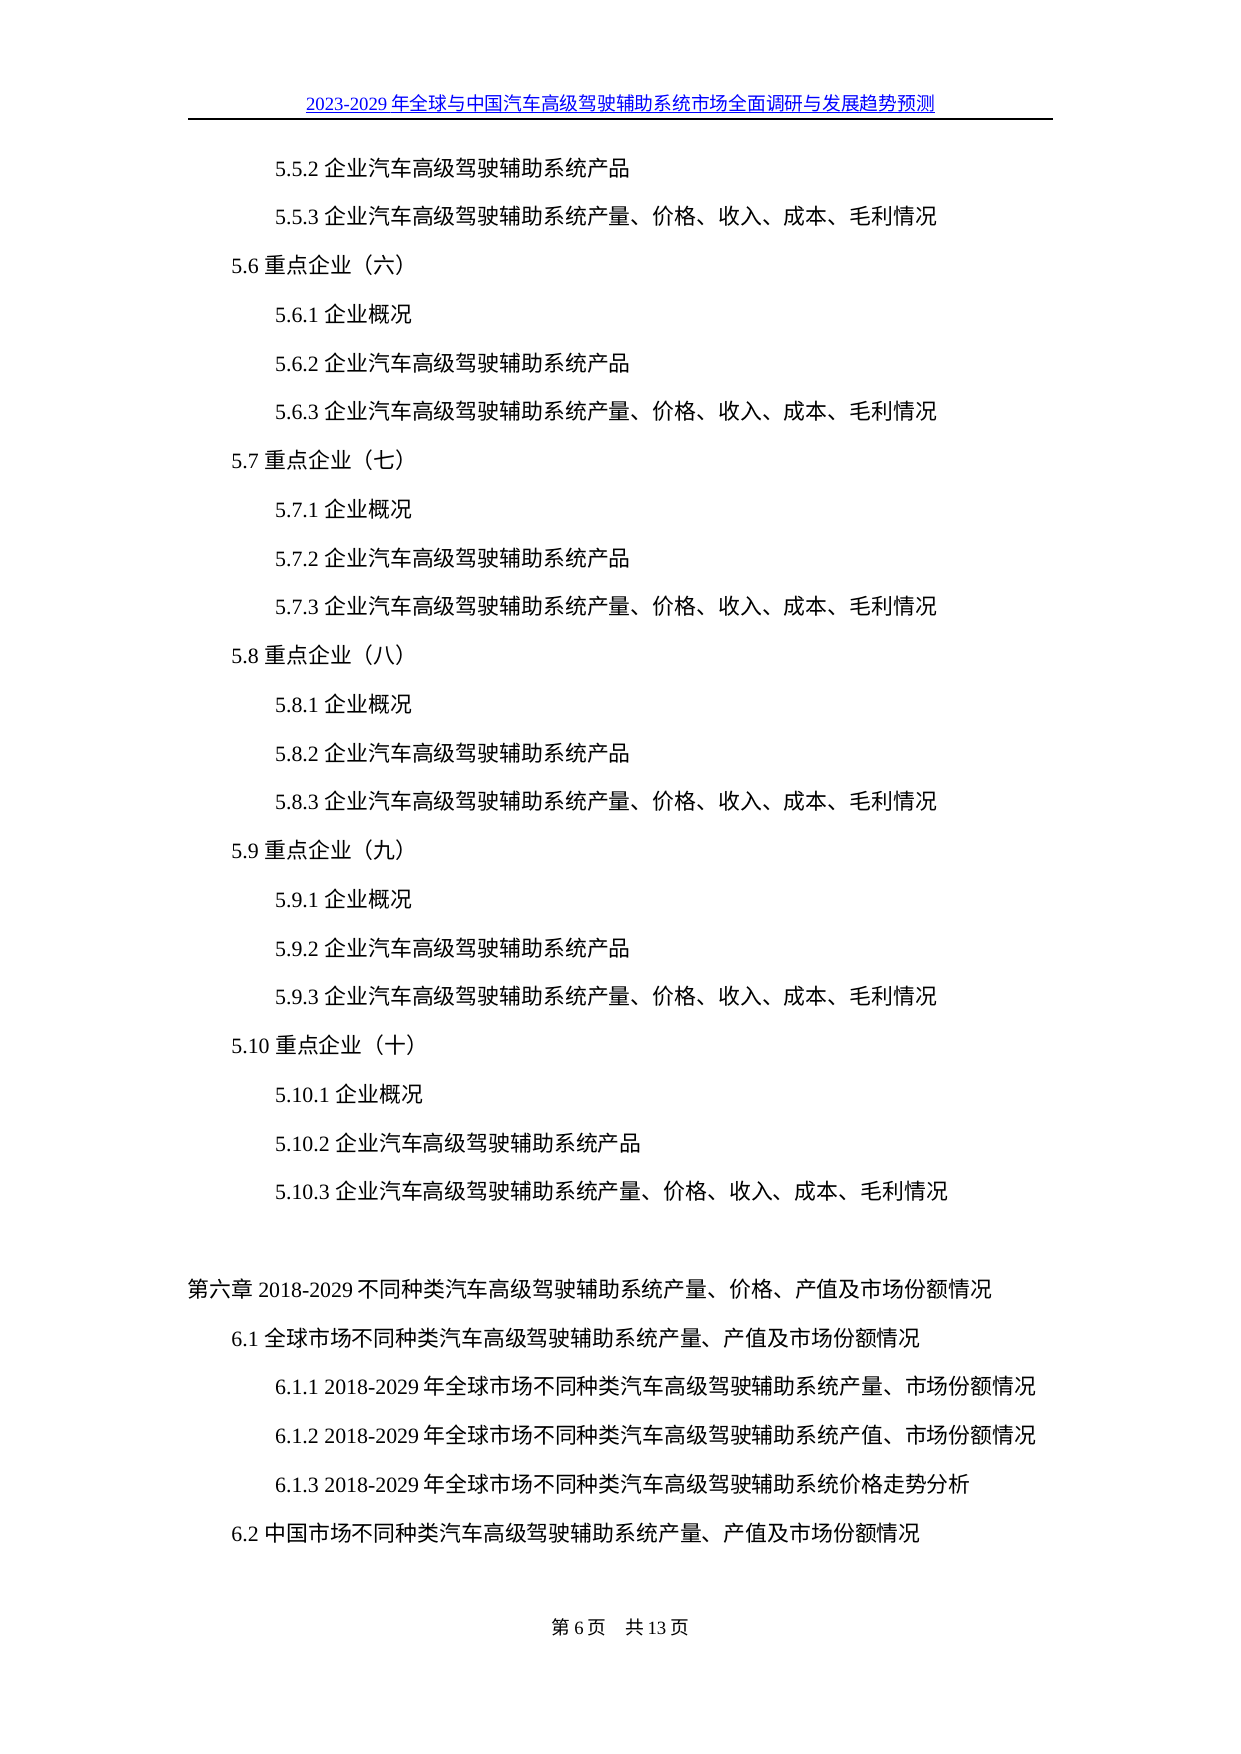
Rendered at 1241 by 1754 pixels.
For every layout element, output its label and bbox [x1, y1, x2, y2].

text [187, 150, 1053, 1548]
